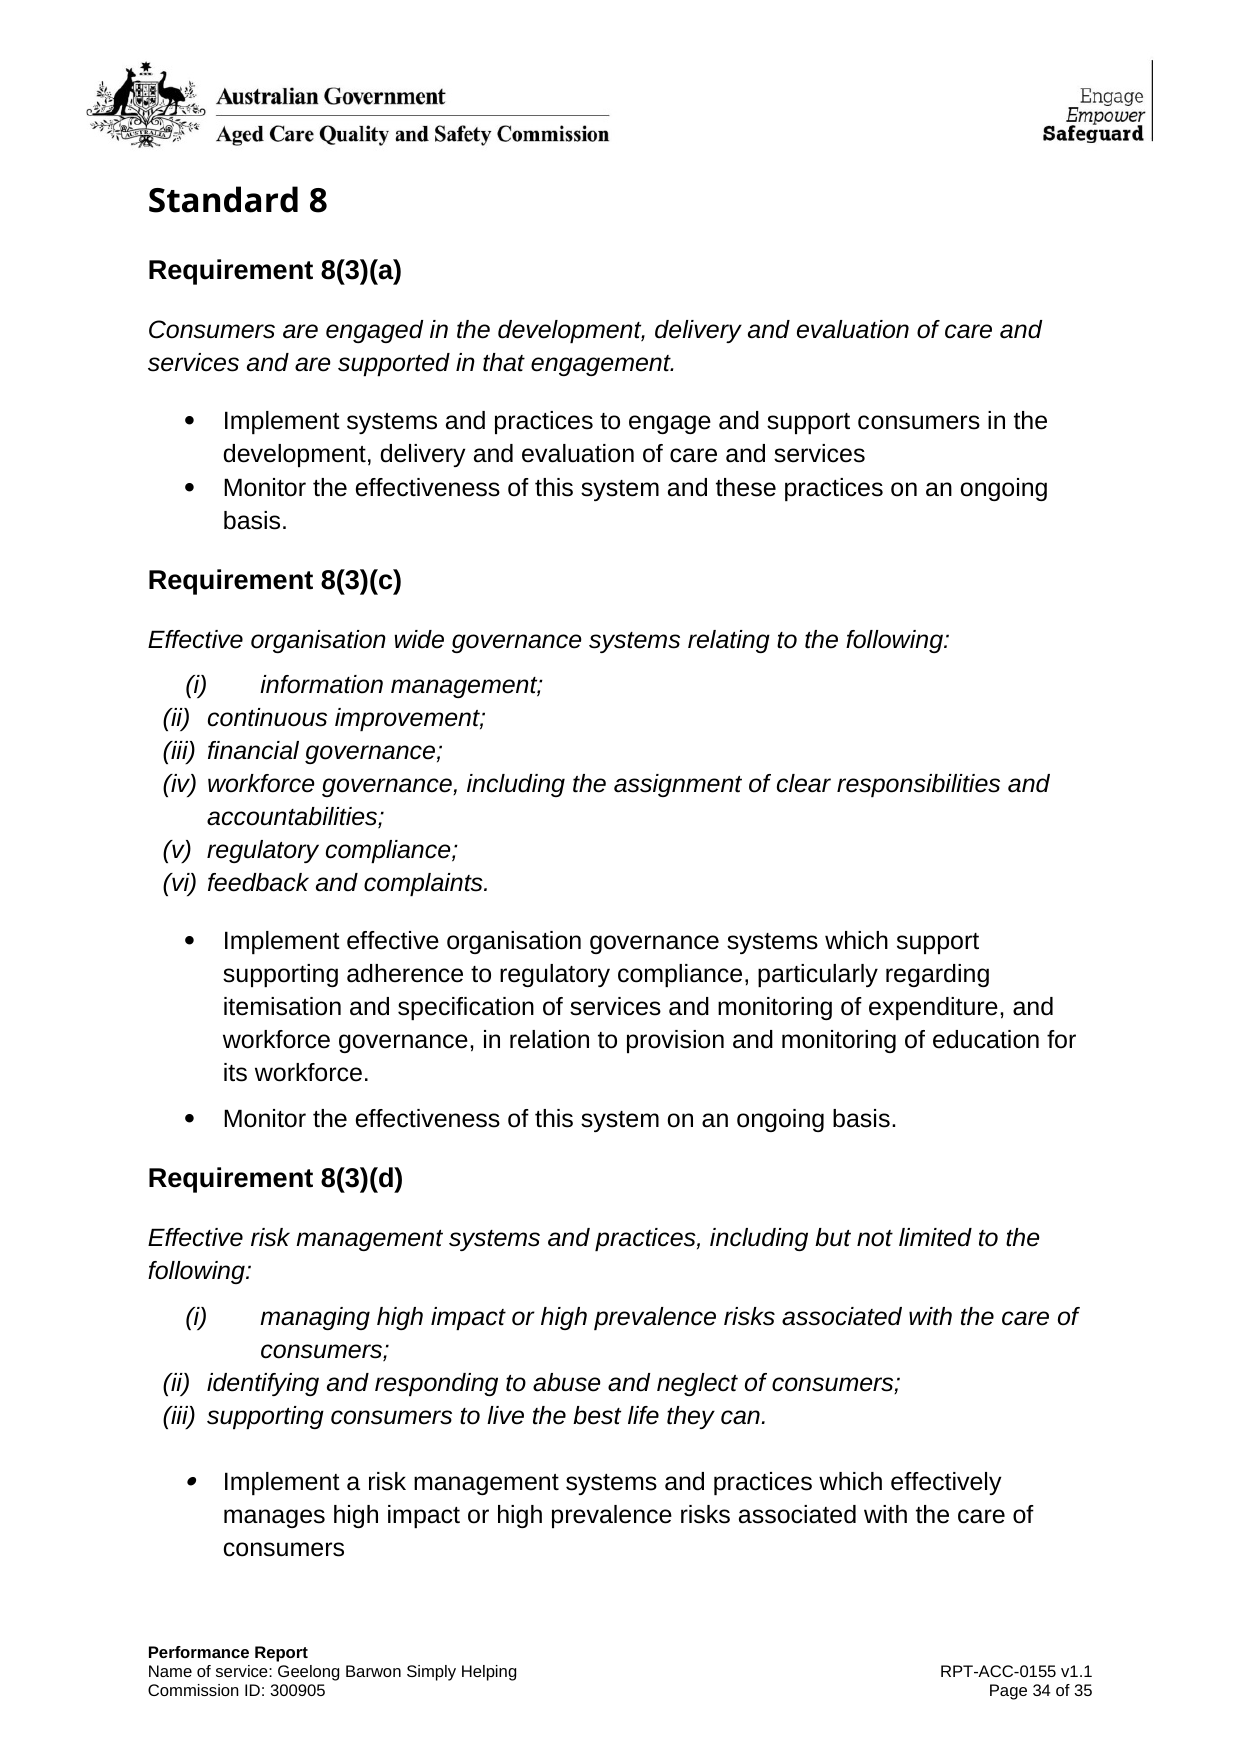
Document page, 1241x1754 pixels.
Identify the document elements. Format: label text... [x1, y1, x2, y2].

list workforce governance, including the assignment of clear responsibilities and accountabilities; [162, 769, 1092, 831]
list financial governance; [162, 736, 1092, 765]
list Implement systems and practices to engage and support consumers in the development, delivery and evaluation of care and services [185, 406, 1092, 468]
text Consumers are engaged in the development, delivery and evaluation of care and services and are supported in that engagement. [148, 315, 1092, 377]
list Monitor the effectiveness of this system on an ongoing basis. [185, 1104, 1092, 1133]
subtitle Requirement 8(3)(a) [148, 254, 1092, 286]
subtitle Requirement 8(3)(d) [148, 1162, 1092, 1193]
list identifying and responding to abuse and neglect of consumers; [162, 1368, 1092, 1396]
list Implement effective organisation governance systems which support supporting adherence to regulatory compliance, particularly regarding itemisation and specification of services and monitoring of expenditure, and workforce governance, in relation to provision and monitoring of education for its workforce. [185, 926, 1092, 1087]
text Effective risk management systems and practices, including but not limited to the following: [148, 1223, 1092, 1285]
subtitle Standard 8 [148, 177, 1092, 223]
list regulatory compliance; [162, 835, 1092, 864]
list feedback and complaints. [162, 868, 1092, 897]
text Effective organisation wide governance systems relating to the following: [148, 624, 1092, 653]
list supporting consumers to live the best life they can. [162, 1401, 1092, 1429]
list Monitor the effectiveness of this system and these practices on an ongoing basis. [185, 472, 1092, 534]
subtitle Requirement 8(3)(c) [148, 564, 1092, 595]
picture [0, 0, 1241, 169]
list Implement a risk management systems and practices which effectively manages high impact or high prevalence risks associated with the care of consumers [185, 1467, 1092, 1562]
list continuous improvement; [162, 703, 1092, 732]
list information management; [185, 670, 1092, 699]
list managing high impact or high prevalence risks associated with the care of consumers; [185, 1302, 1092, 1363]
